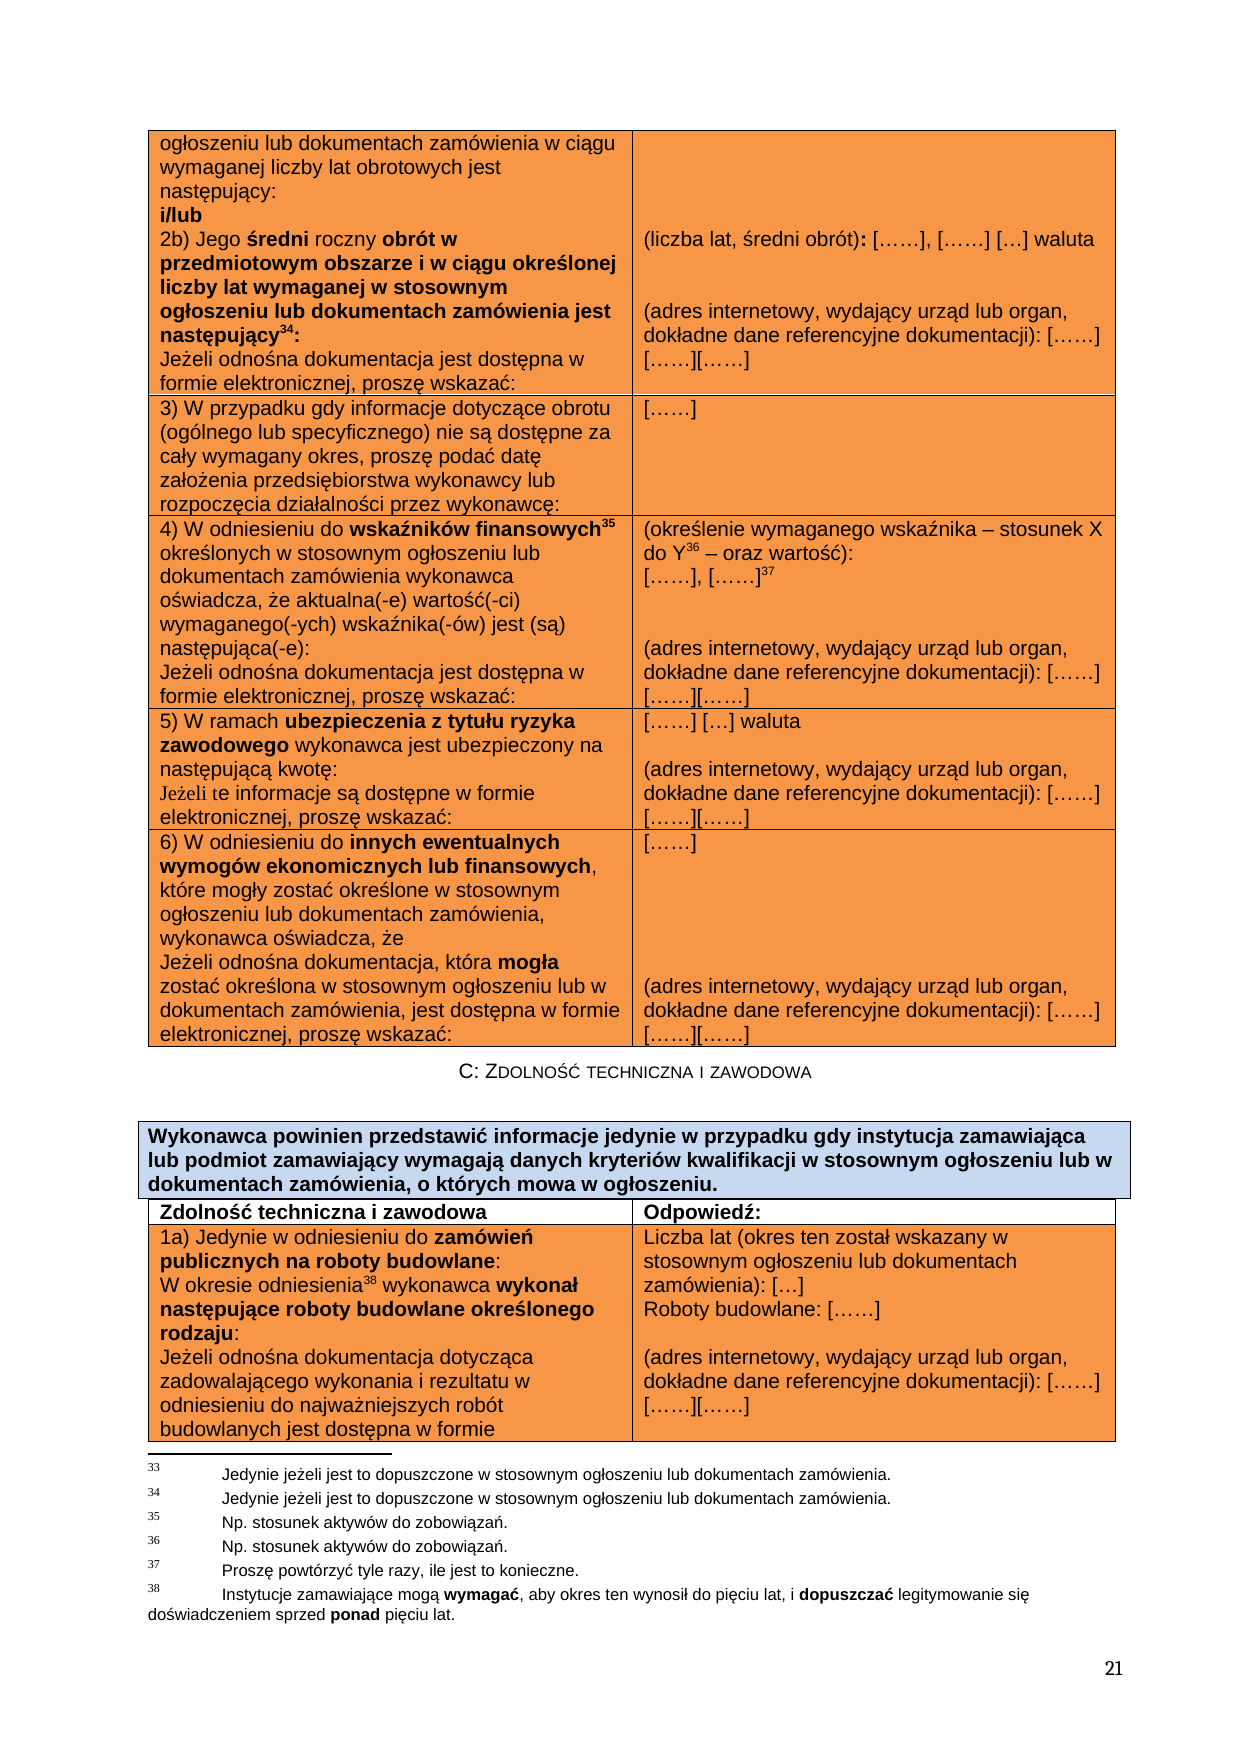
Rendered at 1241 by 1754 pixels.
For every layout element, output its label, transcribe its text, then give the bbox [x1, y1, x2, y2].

text Wykonawca powinien przedstawić informacje jedynie w przypadku gdy instytucja zamawiająca lub podmiot zamawiający wymagają danych kryteriów kwalifikacji w stosownym ogłoszeniu lub w dokumentach zamówienia, o których mowa w ogłoszeniu. [139, 1122, 1130, 1198]
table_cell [149, 1225, 632, 1441]
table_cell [149, 131, 632, 394]
title C: Zdolność techniczna i zawodowa [148, 1059, 1122, 1083]
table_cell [633, 1225, 1115, 1441]
table_cell (określenie wymaganego wskaźnika – stosunek X do Y – oraz wartość): [……], [……] (adres internetowy, wydający urząd lub organ, dokładne dane referencyjne dokumentacji): [……][……][……] [633, 516, 1115, 708]
table_cell [……] (adres internetowy, wydający urząd lub organ, dokładne dane referencyjne dokumentacji): [……][……][……] [633, 830, 1115, 1046]
table_header Zdolność techniczna i zawodowa [149, 1200, 632, 1224]
table_cell 6) W odniesieniu do innych ewentualnych wymogów ekonomicznych lub finansowych, które mogły zostać określone w stosownym ogłoszeniu lub dokumentach zamówienia, wykonawca oświadcza, że Jeżeli odnośna dokumentacja, która mogła zostać określona w stosownym ogłoszeniu lub w dokumentach zamówienia, jest dostępna w formie elektronicznej, proszę wskazać: [149, 830, 632, 1046]
table_cell [……] […] waluta (adres internetowy, wydający urząd lub organ, dokładne dane referencyjne dokumentacji): [……][……][……] [633, 709, 1115, 829]
table_cell 3) W przypadku gdy informacje dotyczące obrotu (ogólnego lub specyficznego) nie są dostępne za cały wymagany okres, proszę podać datę założenia przedsiębiorstwa wykonawcy lub rozpoczęcia działalności przez wykonawcę: [149, 396, 632, 515]
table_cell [633, 131, 1115, 394]
table_header Odpowiedź: [633, 1200, 1115, 1224]
table_cell 5) W ramach ubezpieczenia z tytułu ryzyka zawodowego wykonawca jest ubezpieczony na następującą kwotę: Jeżeli te informacje są dostępne w formie elektronicznej, proszę wskazać: [149, 709, 632, 829]
table_cell 4) W odniesieniu do wskaźników finansowych określonych w stosownym ogłoszeniu lub dokumentach zamówienia wykonawca oświadcza, że aktualna(-e) wartość(-ci) wymaganego(-ych) wskaźnika(-ów) jest (są) następująca(-e): Jeżeli odnośna dokumentacja jest dostępna w formie elektronicznej, proszę wskazać: [149, 516, 632, 708]
table_cell [……] [633, 396, 1115, 515]
